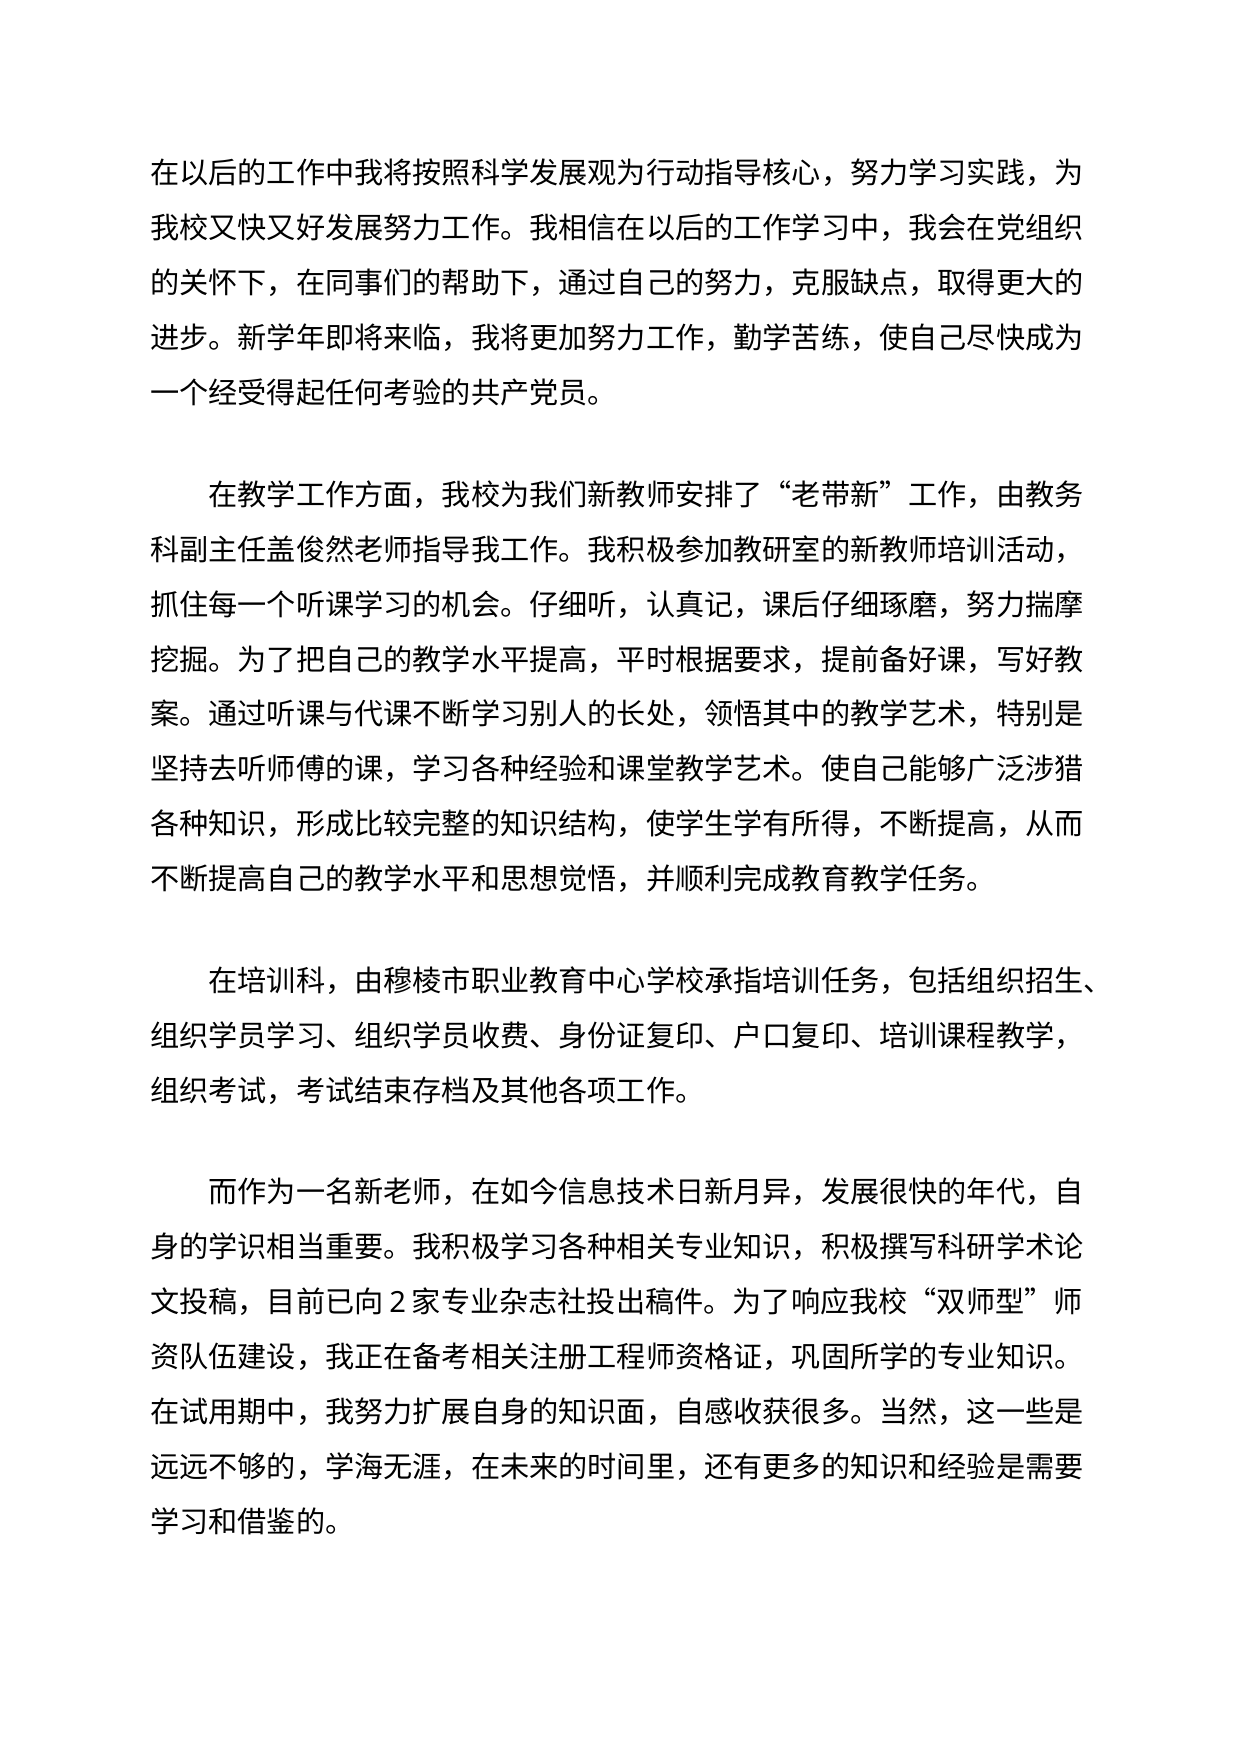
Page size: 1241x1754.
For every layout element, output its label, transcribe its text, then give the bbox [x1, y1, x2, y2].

text 在培训科，由穆棱市职业教育中心学校承指培训任务，包括组织招生、组织学员学习、组织学员收费、身份证复印、户口复印、培训课程教学，组织考试，考试结束存档及其他各项工作。 [150, 957, 1090, 1109]
text 而作为一名新老师，在如今信息技术日新月异，发展很快的年代，自身的学识相当重要。我积极学习各种相关专业知识，积极撰写科研学术论文投稿，目前已向2家专业杂志社投出稿件。为了响应我校“双师型”师资队伍建设，我正在备考相关注册工程师资格证，巩固所学的专业知识。在试用期中，我努力扩展自身的知识面，自感收获很多。当然，这一些是远远不够的，学海无涯，在未来的时间里，还有更多的知识和经验是需要学习和借鉴的。 [150, 1169, 1090, 1541]
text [150, 150, 1090, 412]
text 在教学工作方面，我校为我们新教师安排了“老带新”工作，由教务科副主任盖俊然老师指导我工作。我积极参加教研室的新教师培训活动，抓住每一个听课学习的机会。仔细听，认真记，课后仔细琢磨，努力揣摩挖掘。为了把自己的教学水平提高，平时根据要求，提前备好课，写好教案。通过听课与代课不断学习别人的长处，领悟其中的教学艺术，特别是坚持去听师傅的课，学习各种经验和课堂教学艺术。使自己能够广泛涉猎各种知识，形成比较完整的知识结构，使学生学有所得，不断提高，从而不断提高自己的教学水平和思想觉悟，并顺利完成教育教学任务。 [150, 471, 1090, 898]
